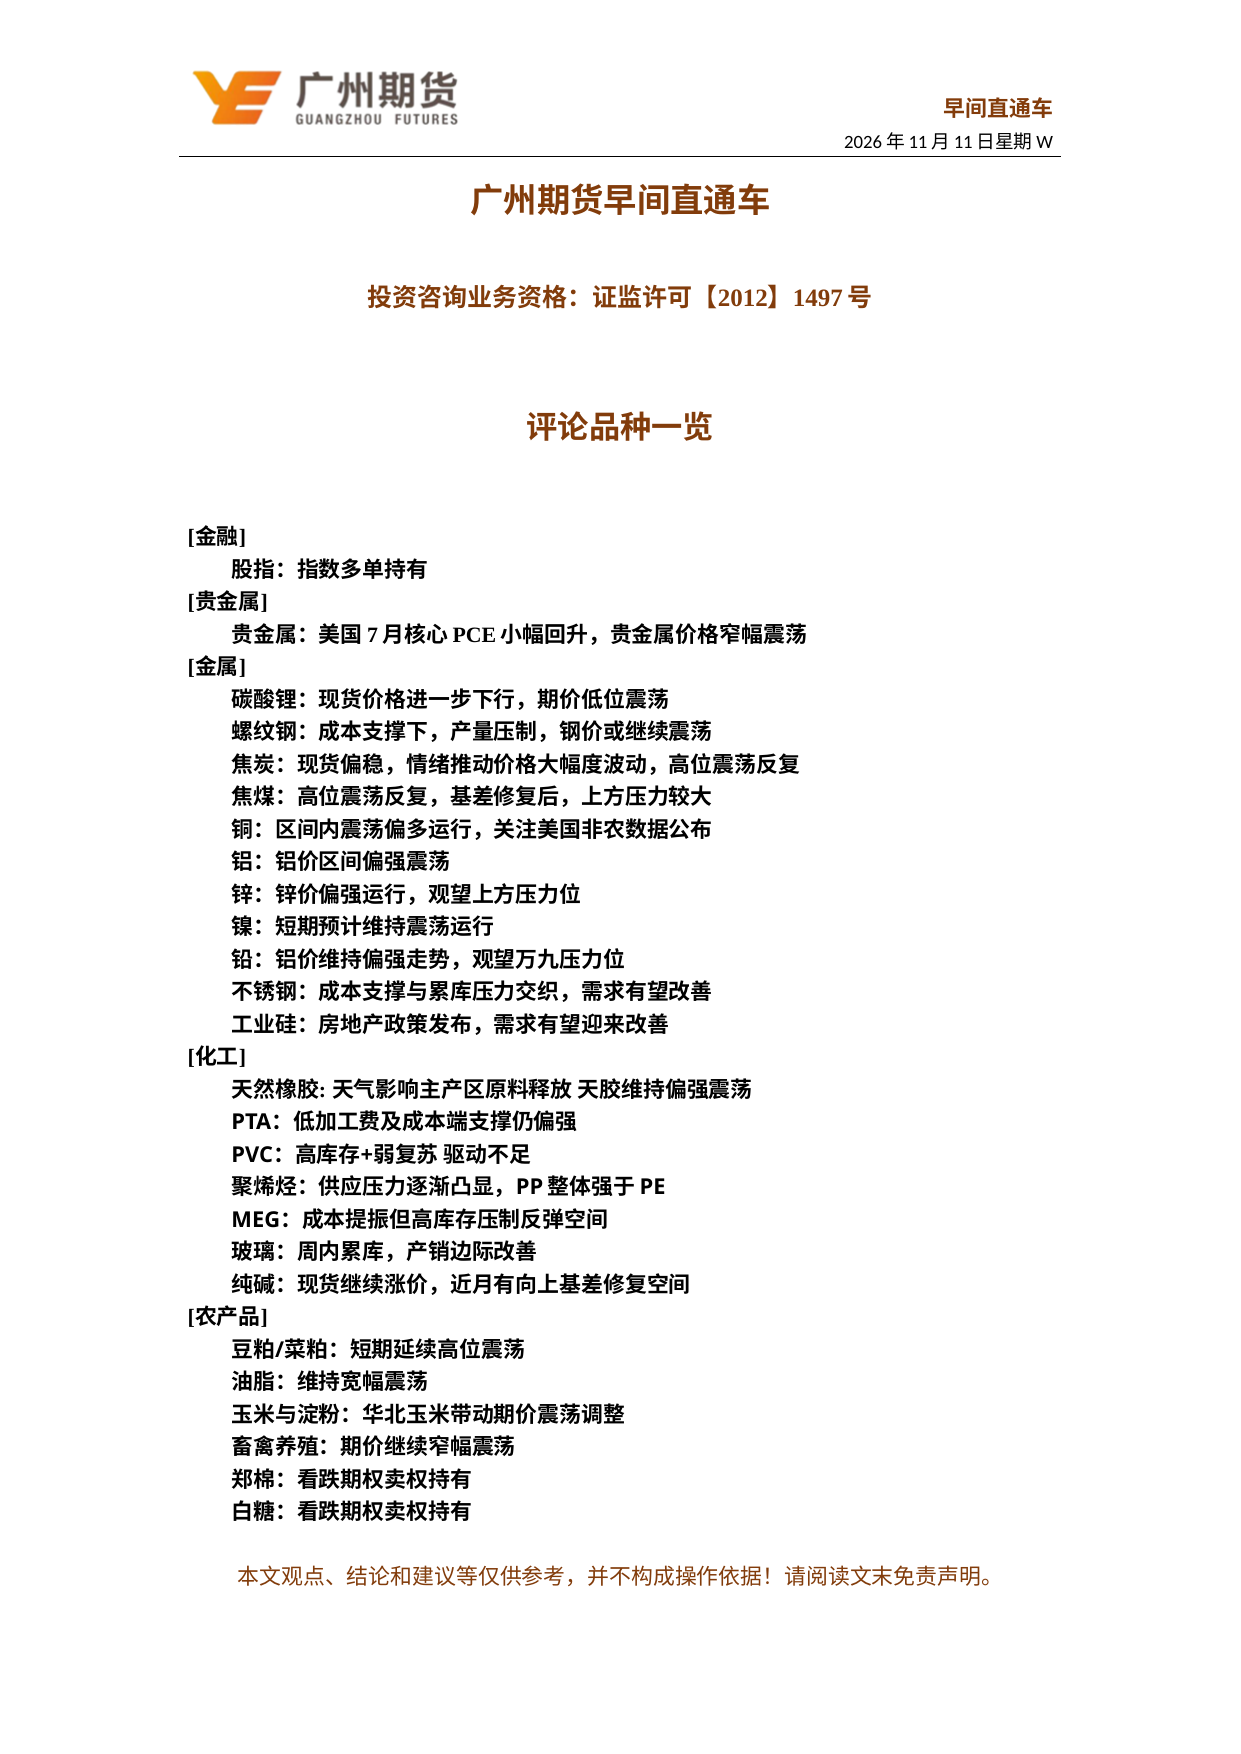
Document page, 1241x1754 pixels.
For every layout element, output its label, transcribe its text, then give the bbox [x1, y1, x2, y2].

text 评论品种一览 [187, 393, 1053, 458]
picture [187, 58, 479, 136]
text 本文观点、结论和建议等仅供参考，并不构成操作依据！请阅读文末免责声明。 [187, 1559, 1053, 1591]
text 投资咨询业务资格：证监许可【2012】1497号 [187, 263, 1053, 328]
text 广州期货早间直通车 [187, 165, 1053, 230]
